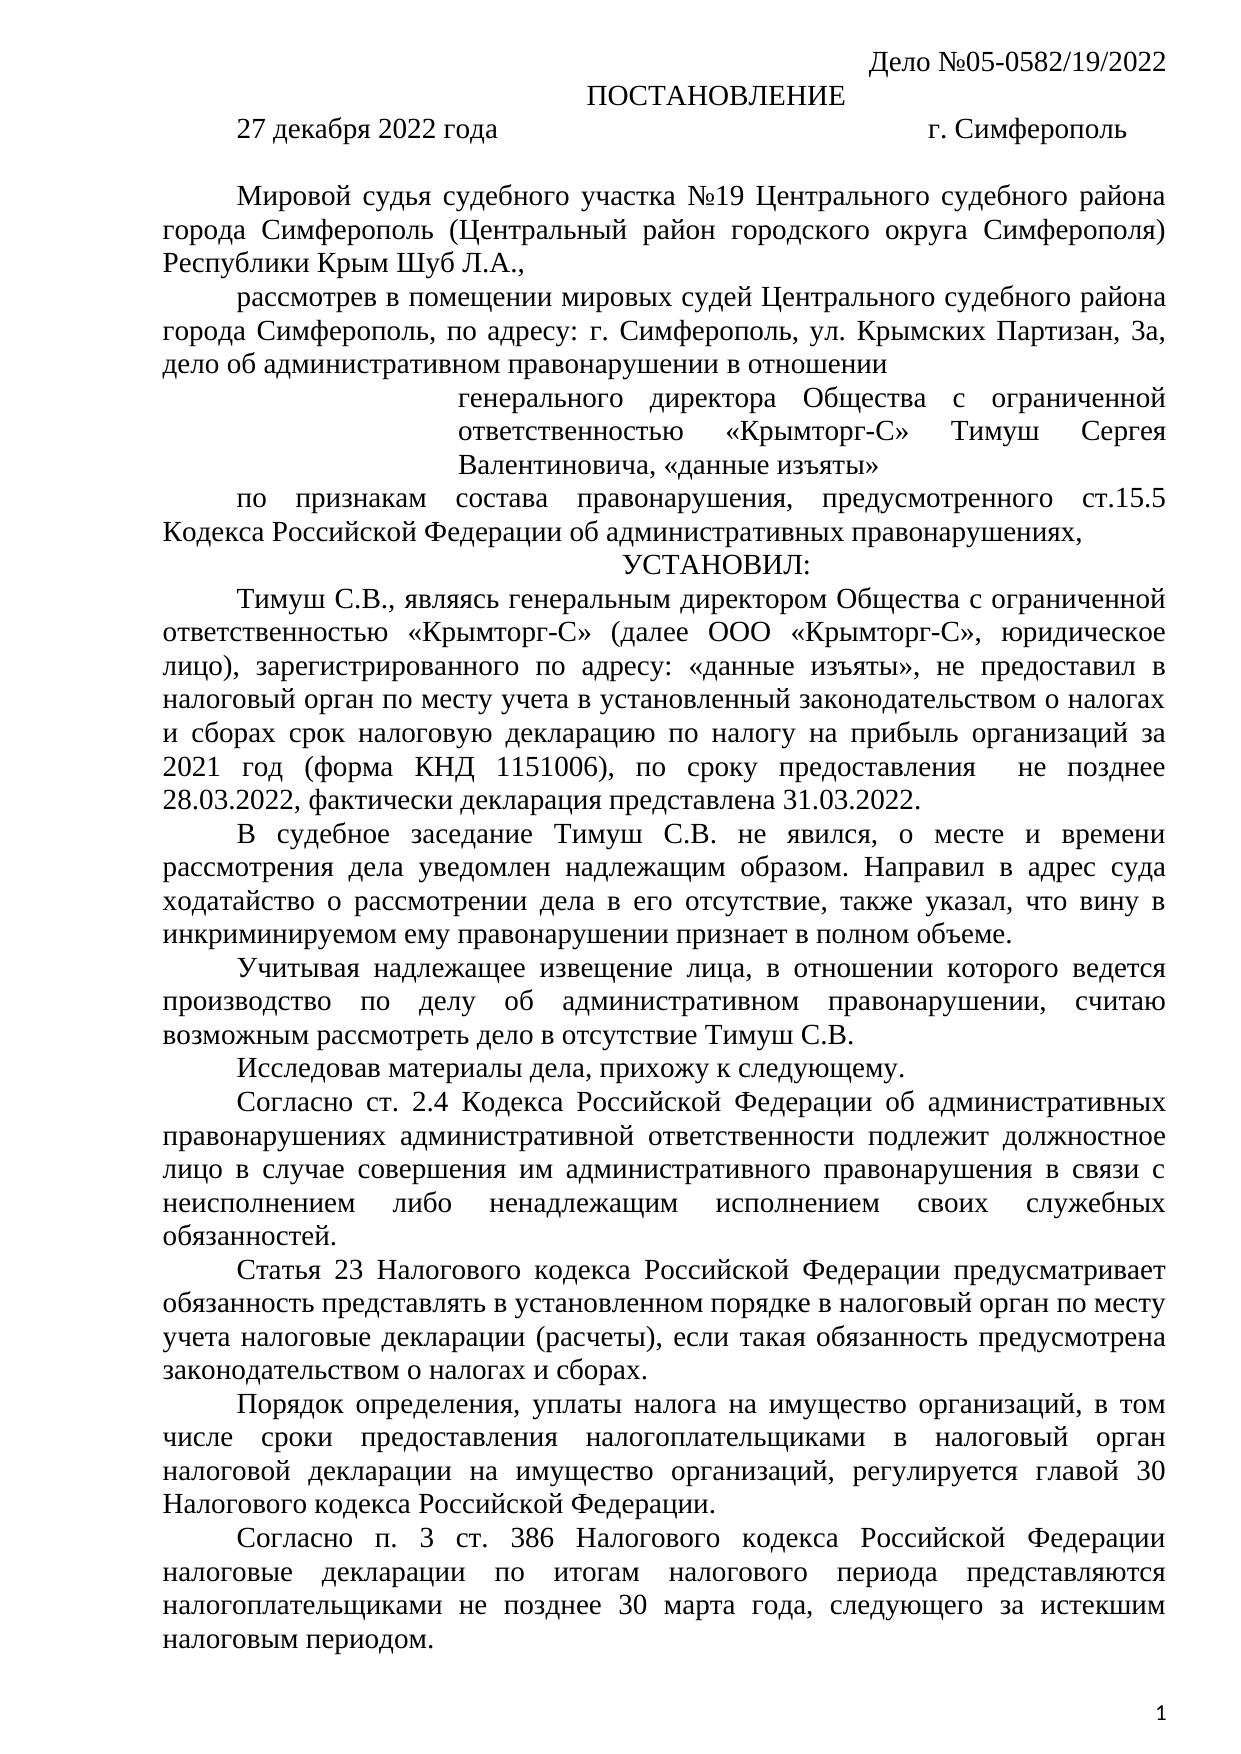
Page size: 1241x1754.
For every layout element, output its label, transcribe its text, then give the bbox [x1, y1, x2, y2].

text В судебное заседание Тимуш С.В. не явился, о месте и времени рассмотрения дела уведомлен надлежащим образом. Направил в адрес суда ходатайство о рассмотрении дела в его отсутствие, также указал, что вину в инкриминируемом ему правонарушении признает в полном объеме. [162, 816, 1167, 950]
text УСТАНОВИЛ: [162, 547, 1167, 581]
text Мировой судья судебного участка №19 Центрального судебного района города Симферополь (Центральный район городского округа Симферополя) Республики Крым Шуб Л.А., [162, 178, 1167, 279]
text Согласно п. 3 ст. 386 Налогового кодекса Российской Федерации налоговые декларации по итогам налогового периода представляются налогоплательщиками не позднее 30 марта года, следующего за истекшим налоговым периодом. [162, 1520, 1167, 1654]
text Исследовав материалы дела, прихожу к следующему. [162, 1051, 1167, 1084]
text генерального директора Общества с ограниченной ответственностью «Крымторг-С» Тимуш Сергея Валентиновича, «данные изъяты» [458, 380, 1167, 480]
text Порядок определения, уплаты налога на имущество организаций, в том числе сроки предоставления налогоплательщиками в налоговый орган налоговой декларации на имущество организаций, регулируется главой 30 Налогового кодекса Российской Федерации. [162, 1386, 1167, 1520]
text Тимуш С.В., являясь генеральным директором Общества с ограниченной ответственностью «Крымторг-С» (далее ООО «Крымторг-С», юридическое лицо), зарегистрированного по адресу: «данные изъяты», не предоставил в налоговый орган по месту учета в установленный законодательством о налогах и сборах срок налоговую декларацию по налогу на прибыль организаций за 2021 год (форма КНД 1151006), по сроку предоставления не позднее 28.03.2022, фактически декларация представлена 31.03.2022. [162, 581, 1167, 816]
text Учитывая надлежащее извещение лица, в отношении которого ведется производство по делу об административном правонарушении, считаю возможным рассмотреть дело в отсутствие Тимуш С.В. [162, 950, 1167, 1051]
text Дело №05-0582/19/2022 [162, 44, 1167, 78]
text ПОСТАНОВЛЕНИЕ [162, 78, 1167, 111]
text 27 декабря 2022 года г. Симферополь [162, 111, 1167, 145]
text Согласно ст. 2.4 Кодекса Российской Федерации об административных правонарушениях административной ответственности подлежит должностное лицо в случае совершения им административного правонарушения в связи с неисполнением либо ненадлежащим исполнением своих служебных обязанностей. [162, 1084, 1167, 1252]
text рассмотрев в помещении мировых судей Центрального судебного района города Симферополь, по адресу: г. Симферополь, ул. Крымских Партизан, 3а, дело об административном правонарушении в отношении [162, 279, 1167, 380]
text Статья 23 Налогового кодекса Российской Федерации предусматривает обязанность представлять в установленном порядке в налоговый орган по месту учета налоговые декларации (расчеты), если такая обязанность предусмотрена законодательством о налогах и сборах. [162, 1252, 1167, 1386]
text по признакам состава правонарушения, предусмотренного ст.15.5 Кодекса Российской Федерации об административных правонарушениях, [162, 480, 1167, 547]
